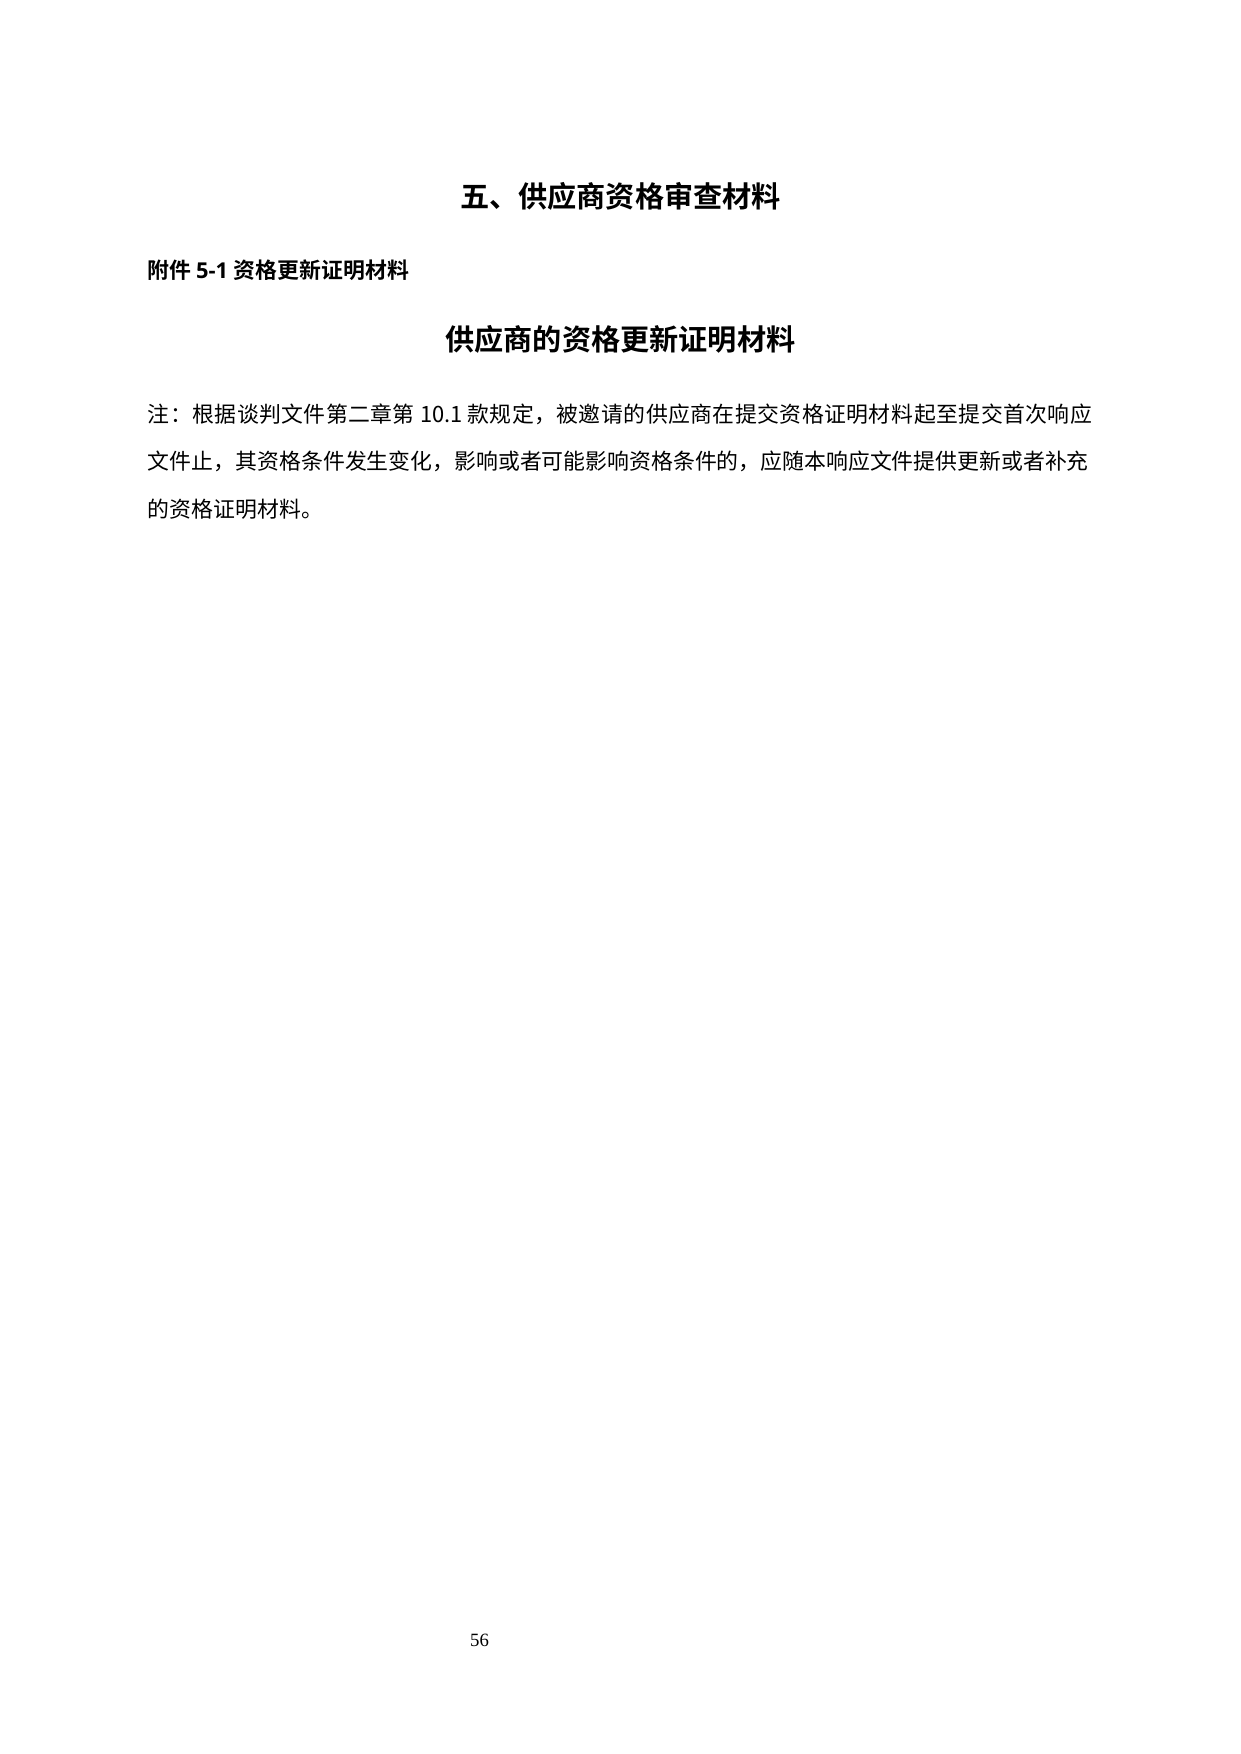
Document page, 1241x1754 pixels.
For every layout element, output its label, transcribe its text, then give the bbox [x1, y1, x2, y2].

text 五、供应商资格审查材料 [148, 173, 1092, 216]
text 附件5-1 资格更新证明材料 [148, 253, 1092, 285]
text 供应商的资格更新证明材料 [148, 317, 1092, 359]
text 注：根据谈判文件第二章第10.1款规定，被邀请的供应商在提交资格证明材料起至提交首次响应文件止，其资格条件发生变化，影响或者可能影响资格条件的，应随本响应文件提供更新或者补充的资格证明材料。 [148, 397, 1092, 523]
